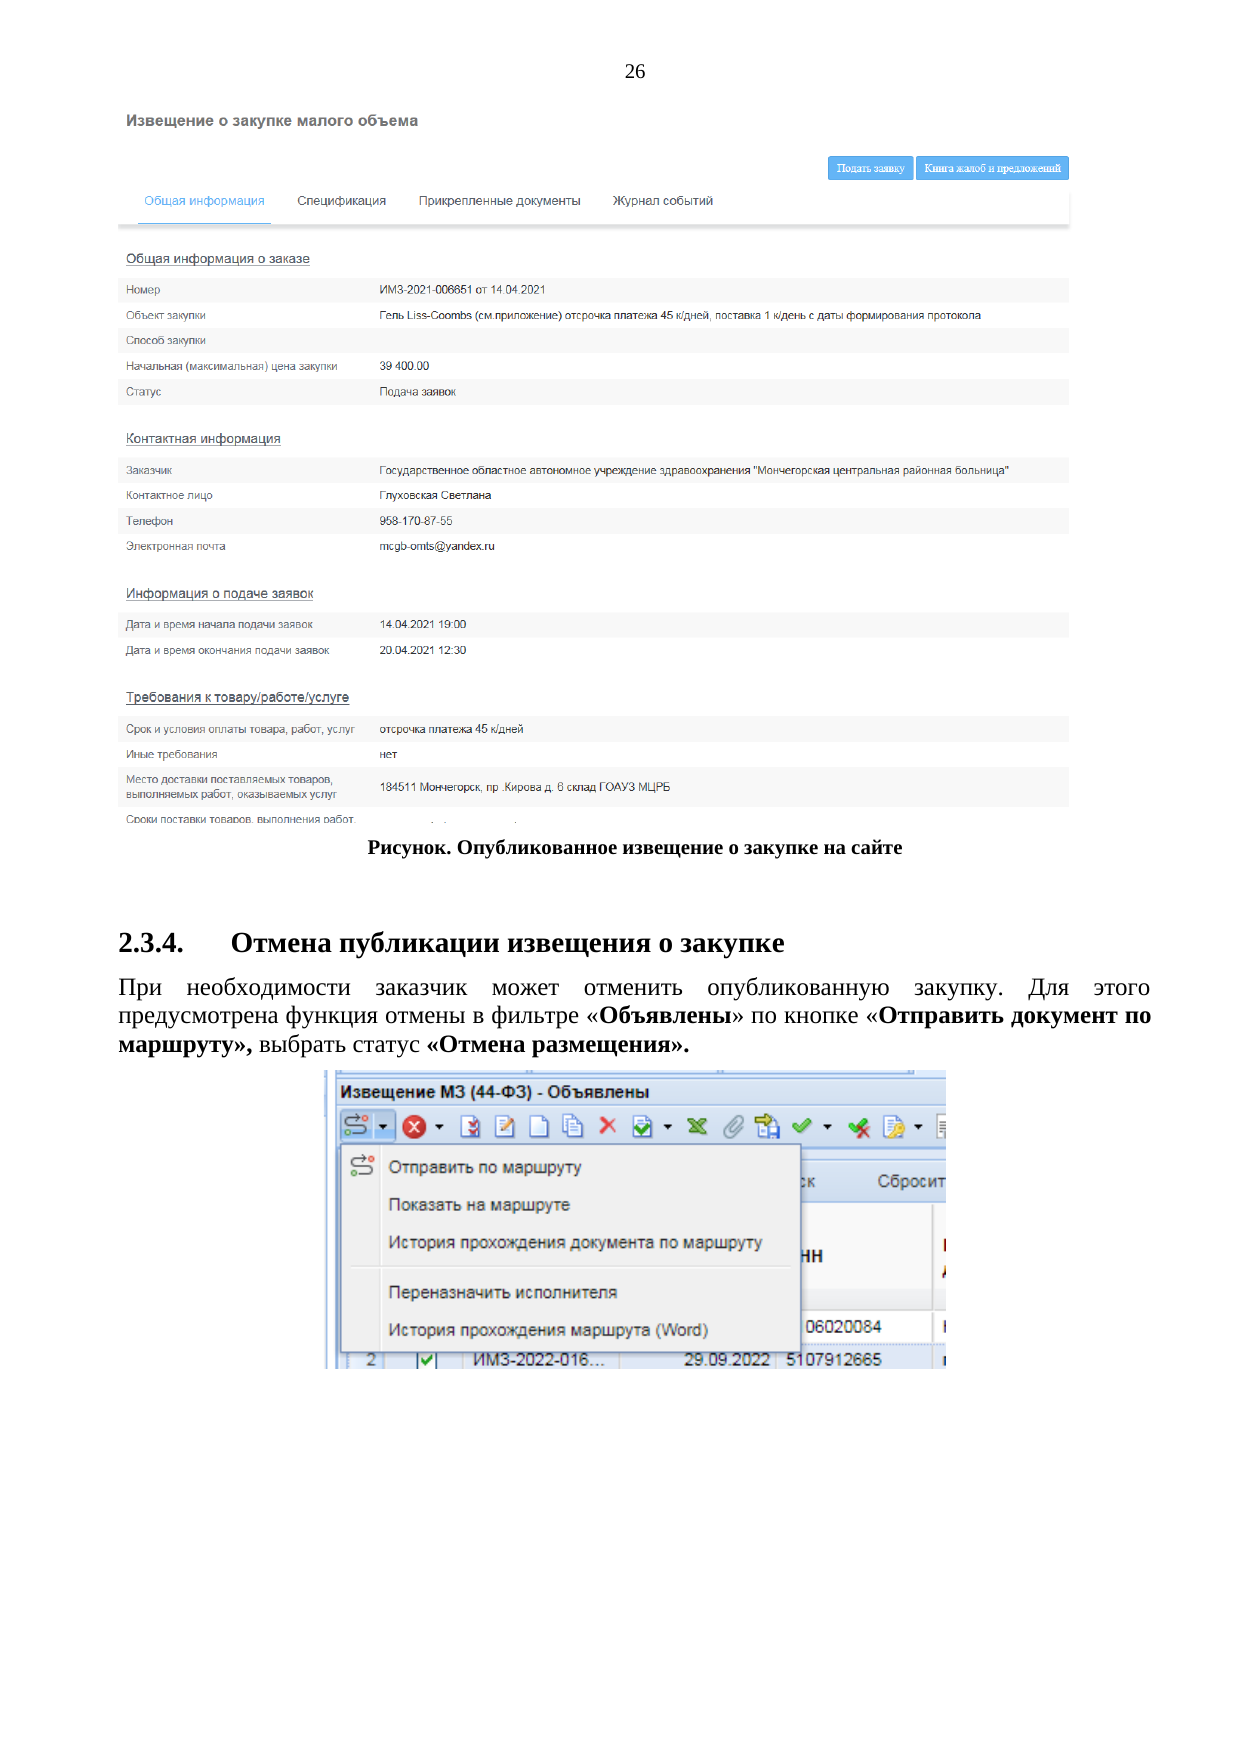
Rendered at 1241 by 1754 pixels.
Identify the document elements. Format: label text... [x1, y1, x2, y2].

text Рисунок. Опубликованное извещение о закупке на сайте [118, 835, 1152, 859]
picture [118, 111, 1151, 823]
picture [323, 1070, 946, 1369]
text Отмена публикации извещения о закупке [118, 926, 1152, 959]
text При необходимости заказчик может отменить опубликованную закупку. Для этого предусмотрена функция отмены в фильтре «Объявлены» по кнопке «Отправить документ по маршруту», выбрать статус «Отмена размещения». [118, 972, 1152, 1058]
